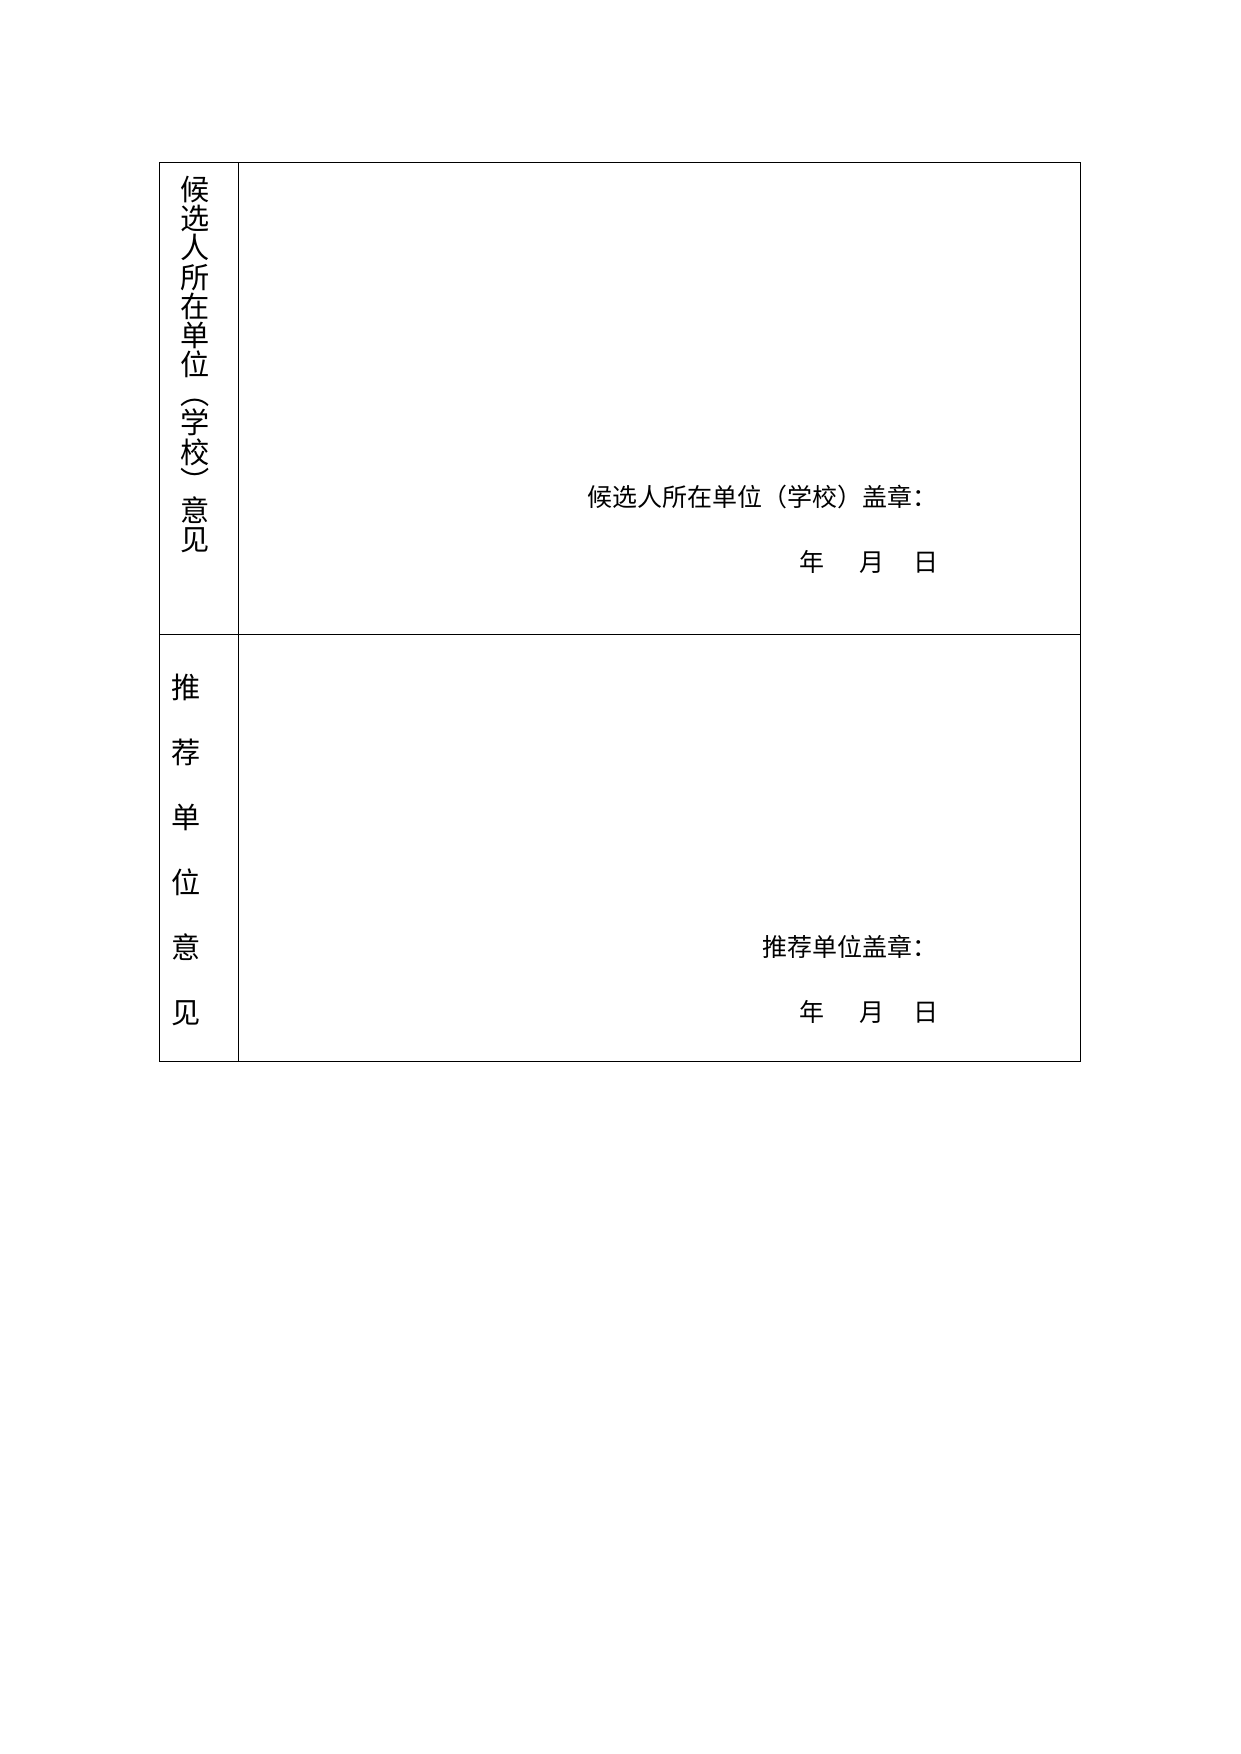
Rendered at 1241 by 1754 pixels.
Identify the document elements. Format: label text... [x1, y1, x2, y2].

table_cell 候选人所在单位（学校）意见 [160, 163, 238, 633]
table_cell 推荐单位意见 [160, 635, 238, 1061]
table_cell 推荐单位盖章： 年 月 日 [239, 635, 1080, 1061]
table_cell 候选人所在单位（学校）盖章： 年 月 日 [239, 163, 1080, 633]
